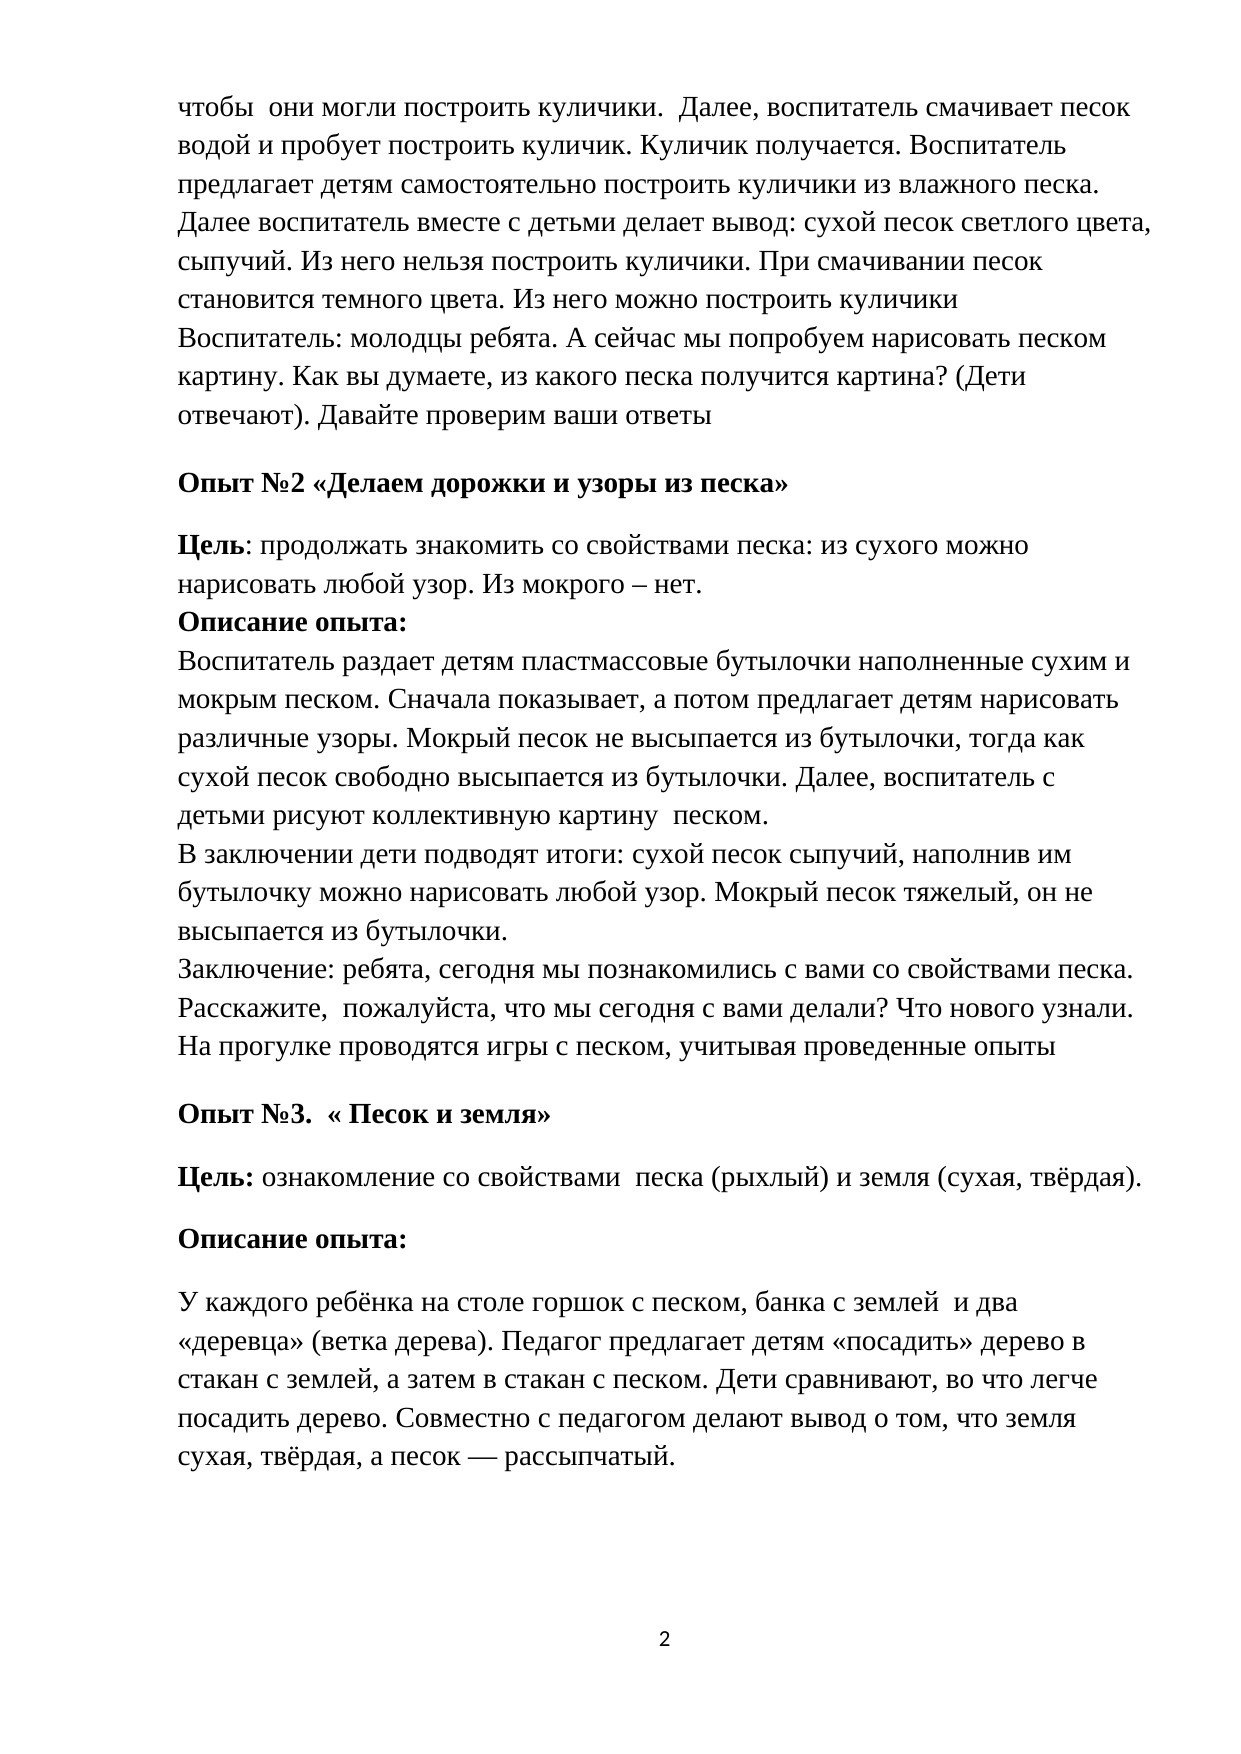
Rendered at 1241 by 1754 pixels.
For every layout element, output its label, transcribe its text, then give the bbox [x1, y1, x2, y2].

text В заключении дети подводят итоги: сухой песок сыпучий, наполнив им бутылочку можно нарисовать любой узор. Мокрый песок тяжелый, он не высыпается из бутылочки. [177, 836, 1152, 946]
text Описание опыта: [177, 604, 1152, 638]
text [177, 89, 1152, 199]
text Опыт №3. « Песок и земля» [177, 1096, 1152, 1130]
text Цель: ознакомление со свойствами песка (рыхлый) и земля (сухая, твёрдая). [177, 1159, 1152, 1192]
text Цель: продолжать знакомить со свойствами песка: из сухого можно нарисовать любой узор. Из мокрого – нет. [177, 527, 1152, 599]
text Заключение: ребята, сегодня мы познакомились с вами со свойствами песка. Расскажите, пожалуйста, что мы сегодня с вами делали? Что нового узнали. [177, 951, 1152, 1023]
text Воспитатель: молодцы ребята. А сейчас мы попробуем нарисовать песком картину. Как вы думаете, из какого песка получится картина? (Дети отвечают). Давайте проверим ваши ответы [177, 320, 1152, 431]
text У каждого ребёнка на столе горшок с песком, банка с землей и два «деревца» (ветка дерева). Педагог предлагает детям «посадить» дерево в стакан с землей, а затем в стакан с песком. Дети сравнивают, во что легче посадить дерево. Совместно с педагогом делают вывод о том, что земля сухая, твёрдая, а песок — рассыпчатый. [177, 1284, 1152, 1472]
text Далее воспитатель вместе с детьми делает вывод: сухой песок светлого цвета, сыпучий. Из него нельзя построить куличики. При смачивании песок становится темного цвета. Из него можно построить куличики [177, 204, 1152, 315]
text На прогулке проводятся игры с песком, учитывая проведенные опыты [177, 1028, 1152, 1062]
text Описание опыта: [177, 1222, 1152, 1255]
text Воспитатель раздает детям пластмассовые бутылочки наполненные сухим и мокрым песком. Сначала показывает, а потом предлагает детям нарисовать различные узоры. Мокрый песок не высыпается из бутылочки, тогда как сухой песок свободно высыпается из бутылочки. Далее, воспитатель с детьми рисуют коллективную картину песком. [177, 643, 1152, 831]
text Опыт №2 «Делаем дорожки и узоры из песка» [177, 465, 1152, 498]
